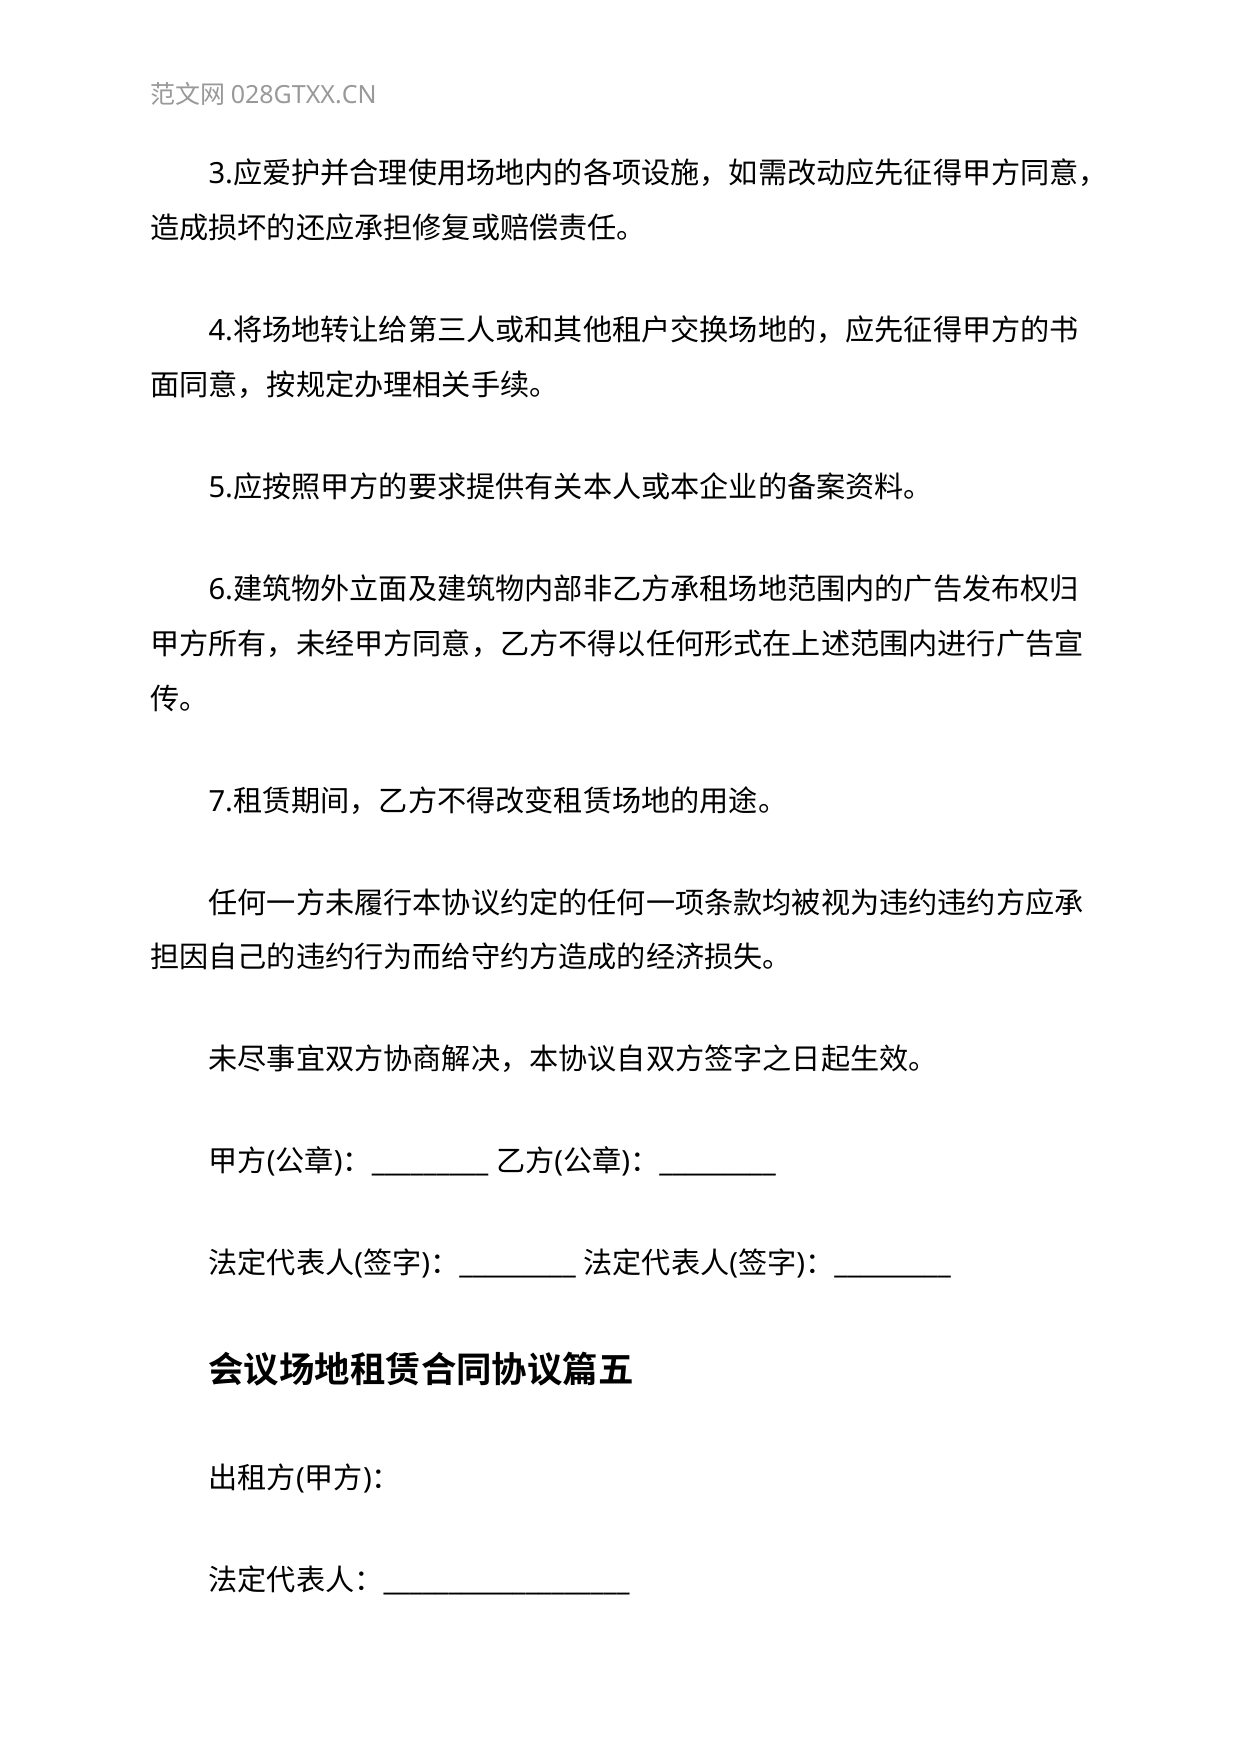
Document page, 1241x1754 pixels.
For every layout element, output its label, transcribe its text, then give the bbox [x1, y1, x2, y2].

text 7.租赁期间，乙方不得改变租赁场地的用途。 [150, 777, 1090, 819]
text 未尽事宜双方协商解决，本协议自双方签字之日起生效。 [150, 1036, 1090, 1078]
text 6.建筑物外立面及建筑物内部非乙方承租场地范围内的广告发布权归甲方所有，未经甲方同意，乙方不得以任何形式在上述范围内进行广告宣传。 [150, 566, 1090, 718]
text 4.将场地转让给第三人或和其他租户交换场地的，应先征得甲方的书面同意，按规定办理相关手续。 [150, 307, 1090, 404]
text 会议场地租赁合同协议篇五 [150, 1342, 1090, 1393]
text 甲方(公章)：_________ 乙方(公章)：_________ [150, 1138, 1090, 1180]
text 3.应爱护并合理使用场地内的各项设施，如需改动应先征得甲方同意，造成损坏的还应承担修复或赔偿责任。 [150, 150, 1090, 247]
text 5.应按照甲方的要求提供有关本人或本企业的备案资料。 [150, 463, 1090, 506]
text 任何一方未履行本协议约定的任何一项条款均被视为违约违约方应承担因自己的违约行为而给守约方造成的经济损失。 [150, 879, 1090, 976]
text 法定代表人(签字)：_________ 法定代表人(签字)：_________ [150, 1239, 1090, 1282]
text 出租方(甲方)： [150, 1455, 1090, 1497]
text 法定代表人：___________________ [150, 1557, 1090, 1599]
